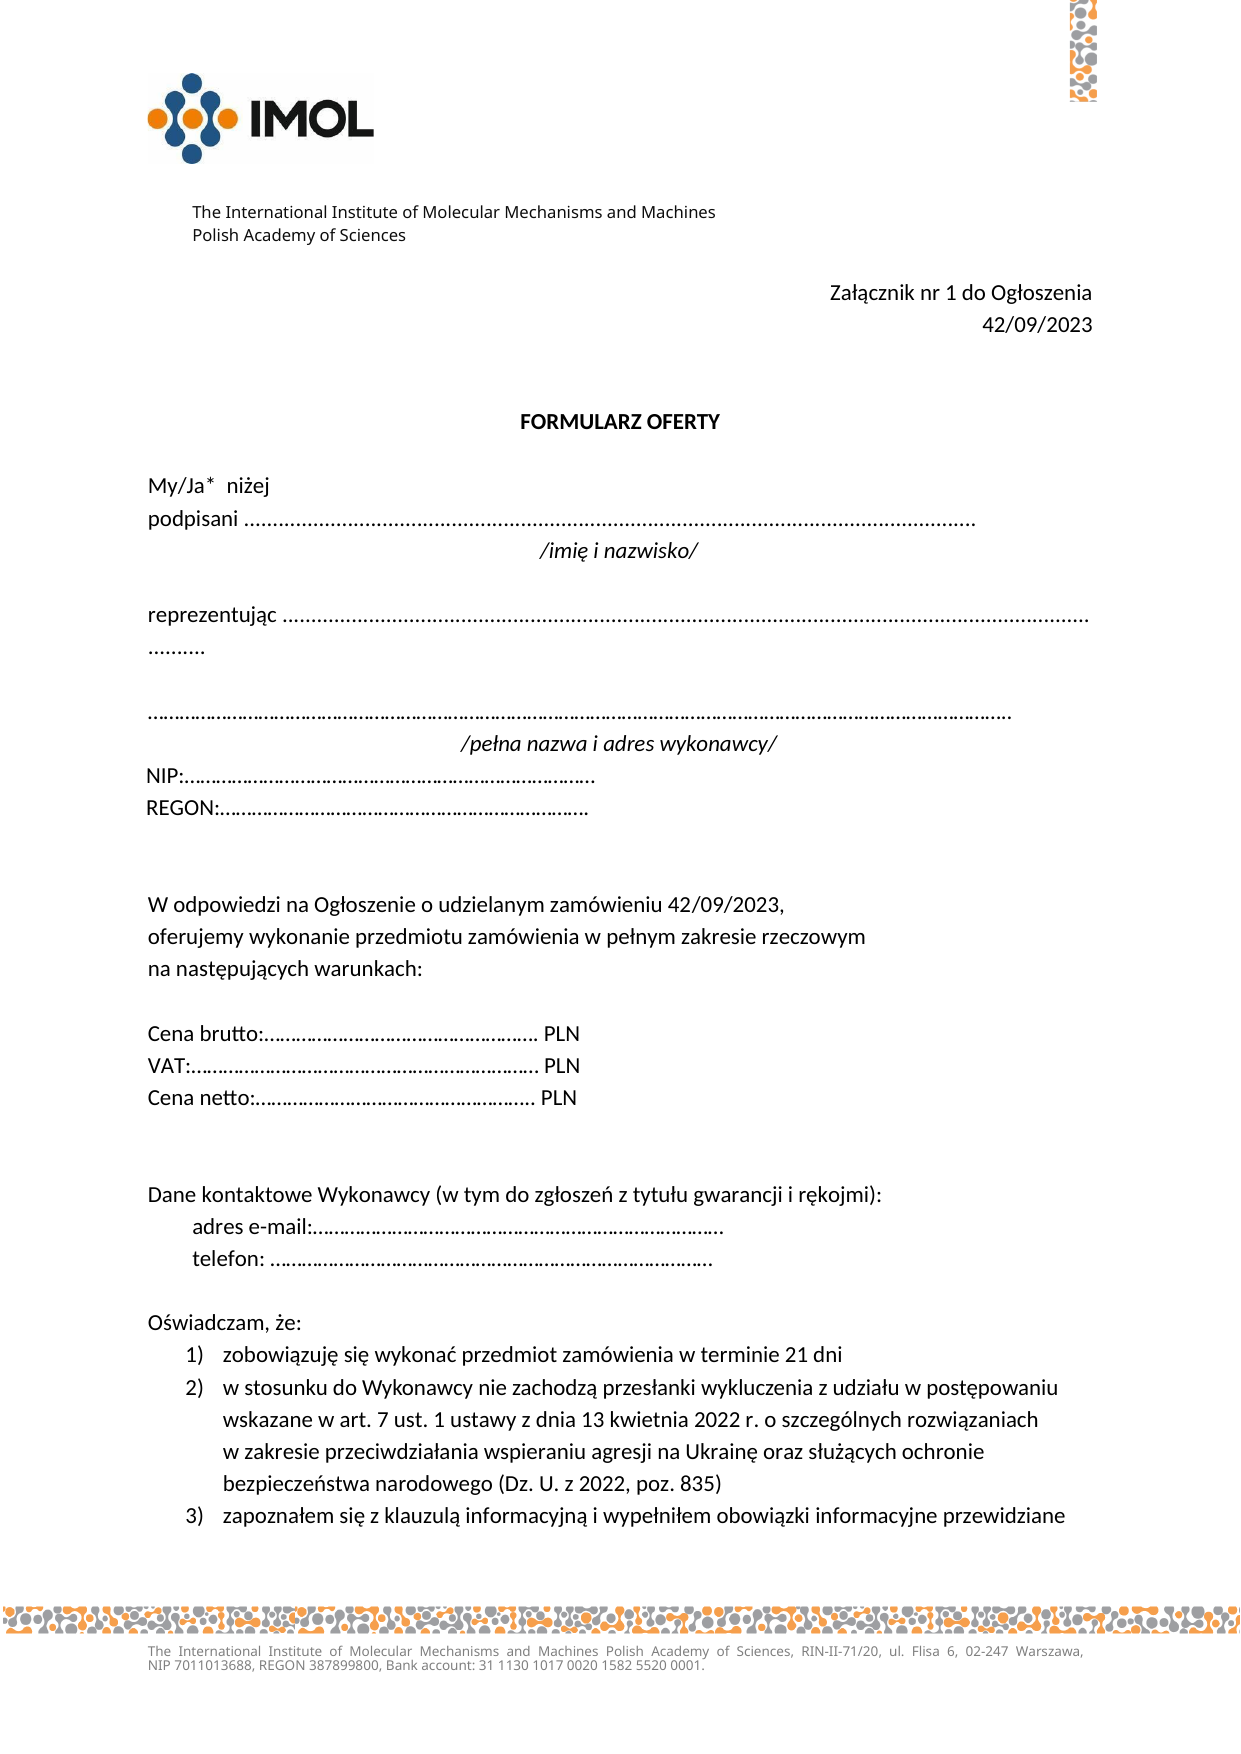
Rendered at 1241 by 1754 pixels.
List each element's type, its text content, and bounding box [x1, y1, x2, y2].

text Załącznik nr 1 do Ogłoszenia [148, 278, 1093, 306]
text /pełna nazwa i adres wykonawcy/ [148, 729, 1093, 757]
text oferujemy wykonanie przedmiotu zamówienia w pełnym zakresie rzeczowym [148, 922, 1093, 950]
text Dane kontaktowe Wykonawcy (w tym do zgłoszeń z tytułu gwarancji i rękojmi): [148, 1180, 1093, 1208]
text FORMULARZ OFERTY [148, 407, 1093, 435]
text telefon: ………………………………………………………………………… [192, 1244, 1093, 1272]
text NIP:…………………………………………………………………… [146, 761, 1093, 789]
text VAT:………………………………………………………… PLN [148, 1051, 1093, 1079]
picture [147, 73, 374, 164]
text ……………………………………………………………………………………………………………………………………………….. [148, 697, 1093, 725]
text W odpowiedzi na Ogłoszenie o udzielanym zamówieniu 42/09/2023, [148, 890, 1093, 918]
text reprezentując ...................................................................................................................................................... [148, 600, 1093, 661]
list w stosunku do Wykonawcy nie zachodzą przesłanki wykluczenia z udziału w postępowaniu wskazane w art. 7 ust. 1 ustawy z dnia 13 kwietnia 2022 r. o szczególnych rozwiązaniach w zakresie przeciwdziałania wspieraniu agresji na Ukrainę oraz służących ochronie bezpieczeństwa narodowego (Dz. U. z 2022, poz. 835) [185, 1373, 1093, 1497]
picture [3, 1605, 1240, 1634]
text Cena netto:…………………………………………….. PLN [148, 1083, 1093, 1111]
text 42/09/2023 [148, 311, 1093, 339]
picture [1070, 0, 1097, 101]
text /imię i nazwisko/ [148, 536, 1093, 564]
list zobowiązuję się wykonać przedmiot zamówienia w terminie 21 dni [185, 1341, 1093, 1369]
text adres e-mail:…………………………………………………………………… [192, 1212, 1093, 1240]
text REGON:……………………………………………………………. [146, 793, 1093, 821]
text My/Ja* niżej podpisani ............................................................................................................................... [148, 472, 1093, 532]
text Oświadczam, że: [148, 1308, 1093, 1336]
text na następujących warunkach: [148, 954, 1093, 982]
text Cena brutto:……………………………………………. PLN [148, 1019, 1093, 1047]
